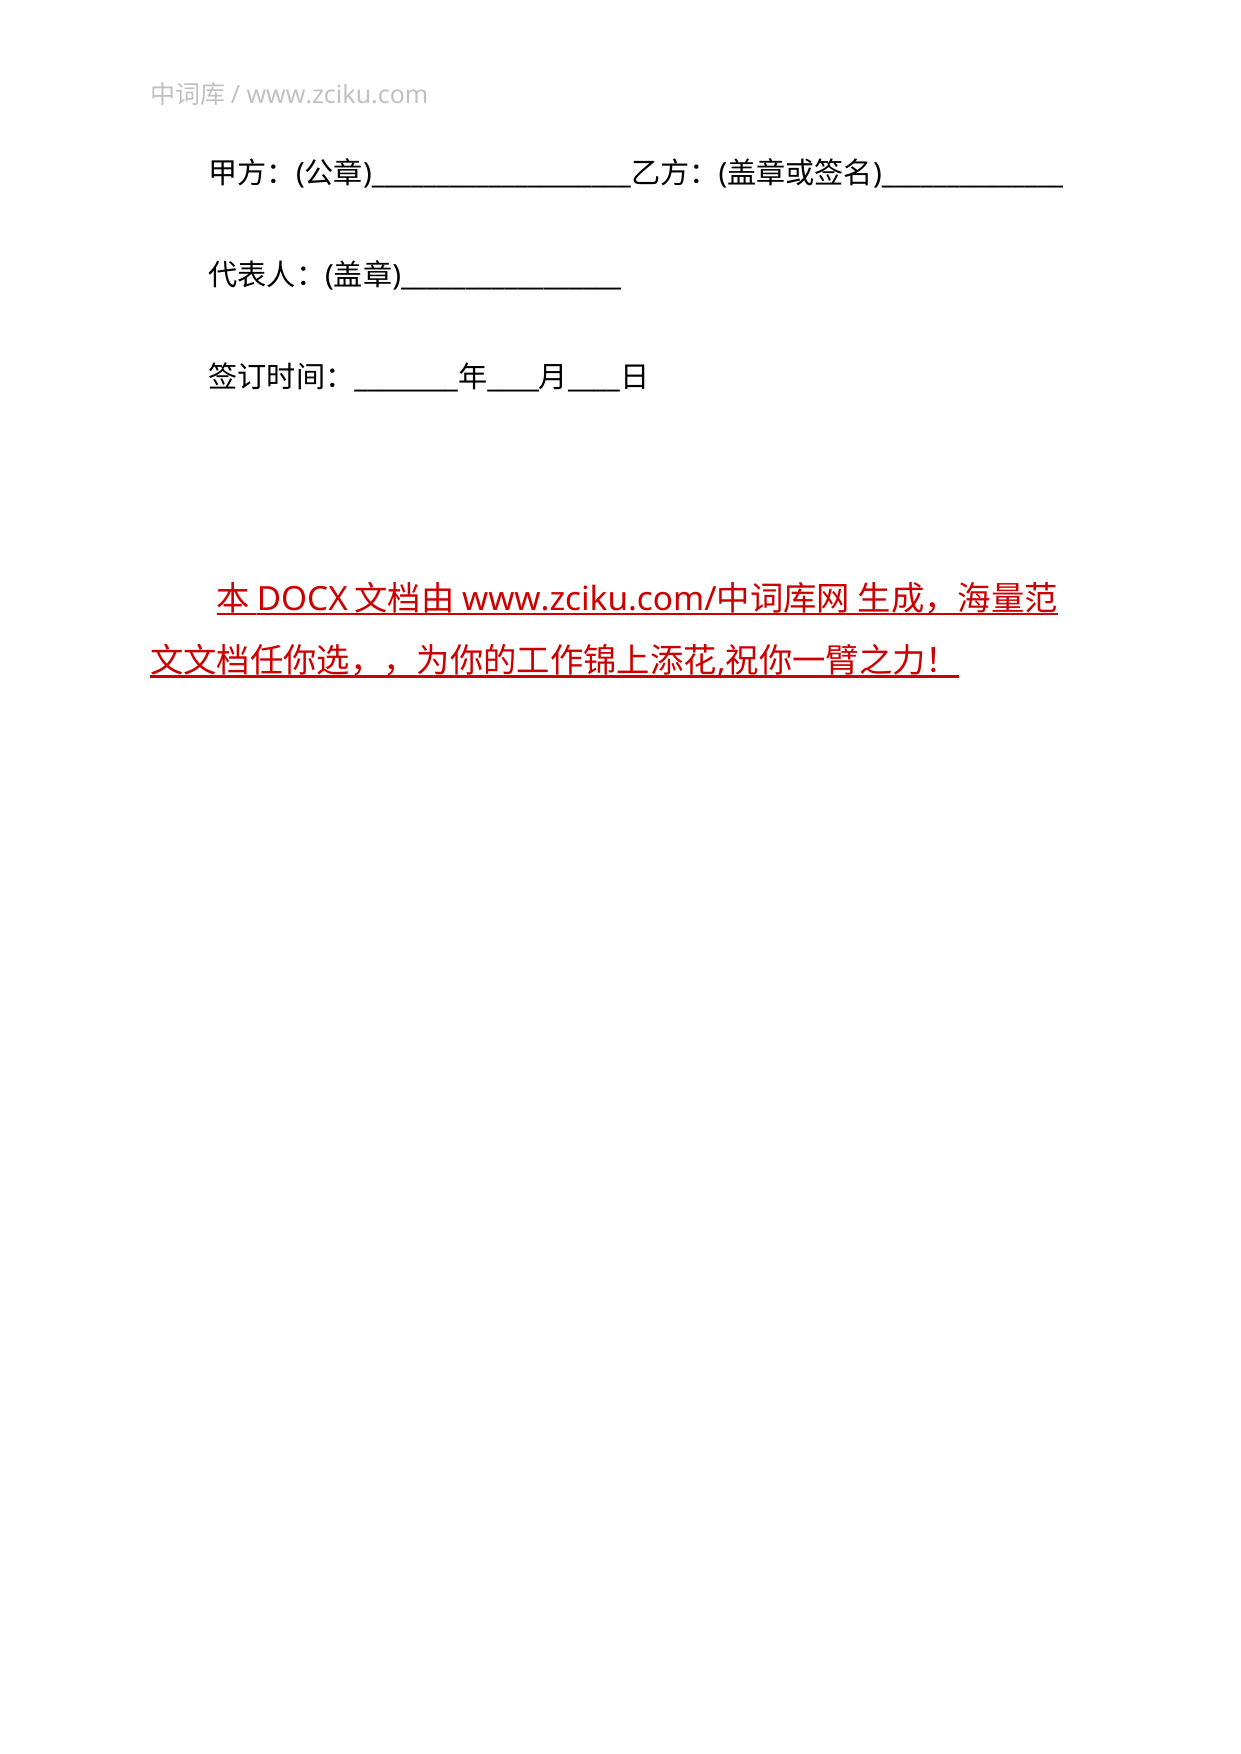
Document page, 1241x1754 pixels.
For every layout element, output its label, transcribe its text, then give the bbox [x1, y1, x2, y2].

text 甲方：(公章)____________________乙方：(盖章或签名)______________ [150, 150, 1090, 192]
text 签订时间：________年____月____日 [150, 354, 1090, 396]
text 代表人：(盖章)_________________ [150, 252, 1090, 294]
text 本DOCX文档由 www.zciku.com/中词库网 生成，海量范文文档任你选，，为你的工作锦上添花,祝你一臂之力！ [150, 571, 1090, 683]
